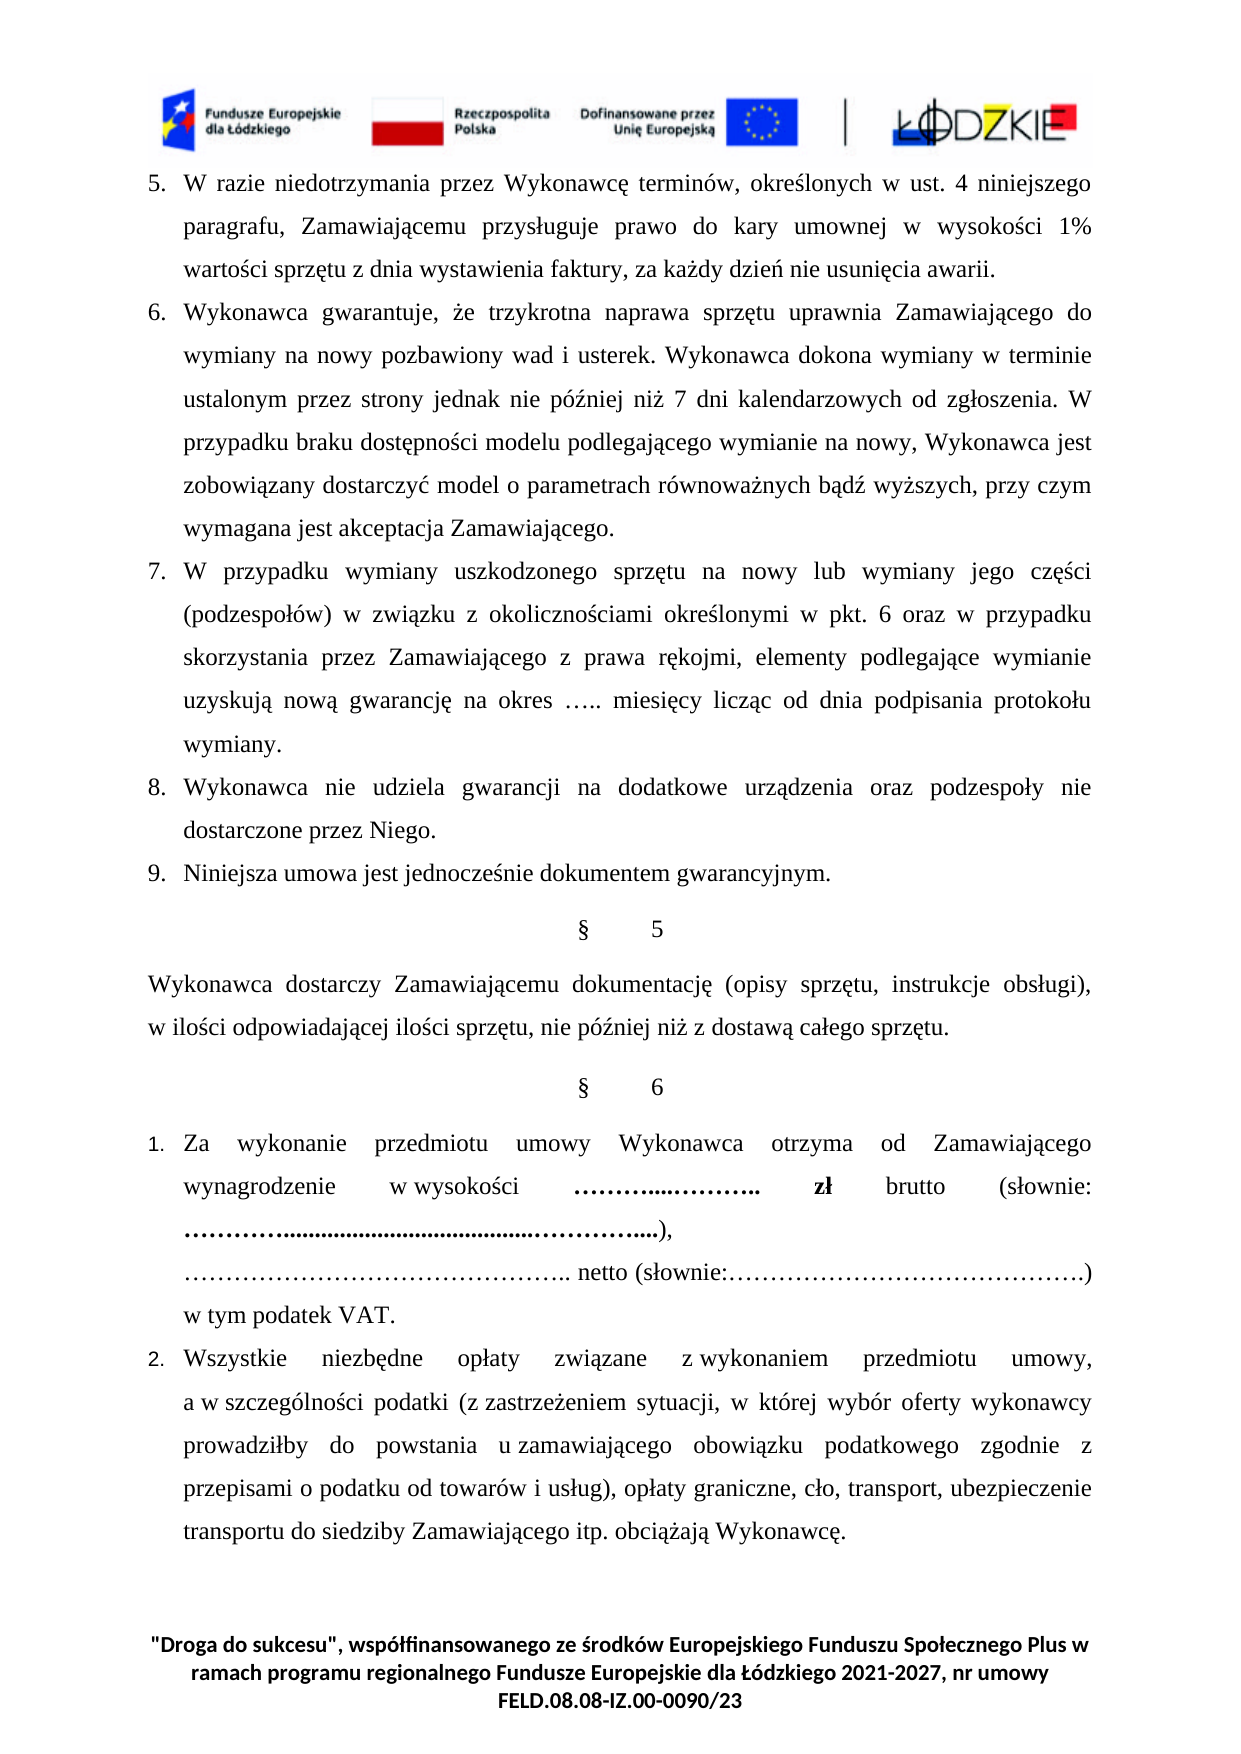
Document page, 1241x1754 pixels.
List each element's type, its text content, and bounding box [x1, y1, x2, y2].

text 6 [148, 1072, 1092, 1101]
list Za wykonanie przedmiotu umowy Wykonawca otrzyma od Zamawiającego wynagrodzenie w wysokości ………....……….. zł brutto (słownie: …………........................................…………....), [148, 1128, 1092, 1243]
list Wszystkie niezbędne opłaty związane z wykonaniem przedmiotu umowy, a w szczególności podatki (z zastrzeżeniem sytuacji, w której wybór oferty wykonawcy prowadziłby do powstania u zamawiającego obowiązku podatkowego zgodnie z przepisami o podatku od towarów i usług), opłaty graniczne, cło, transport, ubezpieczenie transportu do siedziby Zamawiającego itp. obciążają Wykonawcę. [148, 1343, 1092, 1545]
list W przypadku wymiany uszkodzonego sprzętu na nowy lub wymiany jego części (podzespołów) w związku z okolicznościami określonymi w pkt. 6 oraz w przypadku skorzystania przez Zamawiającego z prawa rękojmi, elementy podlegające wymianie uzyskują nową gwarancję na okres ….. miesięcy licząc od dnia podpisania protokołu wymiany. [148, 556, 1092, 757]
list Wykonawca gwarantuje, że trzykrotna naprawa sprzętu uprawnia Zamawiającego do wymiany na nowy pozbawiony wad i usterek. Wykonawca dokona wymiany w terminie ustalonym przez strony jednak nie później niż 7 dni kalendarzowych od zgłoszenia. W przypadku braku dostępności modelu podlegającego wymianie na nowy, Wykonawca jest zobowiązany dostarczyć model o parametrach równoważnych bądź wyższych, przy czym wymagana jest akceptacja Zamawiającego. [148, 297, 1092, 542]
text 5 [148, 914, 1092, 942]
list Wykonawca dostarczy Zamawiającemu dokumentację (opisy sprzętu, instrukcje obsługi), w ilości odpowiadającej ilości sprzętu, nie później niż z dostawą całego sprzętu. [148, 969, 1092, 1041]
list Niniejsza umowa jest jednocześnie dokumentem gwarancyjnym. [148, 858, 1092, 887]
list Wykonawca nie udziela gwarancji na dodatkowe urządzenia oraz podzespoły nie dostarczone przez Niego. [148, 772, 1092, 844]
text ……………………………………….. netto (słownie:…………………………………….) w tym podatek VAT. [183, 1257, 1092, 1329]
list W razie niedotrzymania przez Wykonawcę terminów, określonych w ust. 4 niniejszego paragrafu, Zamawiającemu przysługuje prawo do kary umownej w wysokości 1% wartości sprzętu z dnia wystawienia faktury, za każdy dzień nie usunięcia awarii. [148, 168, 1092, 283]
picture [147, 73, 1093, 168]
